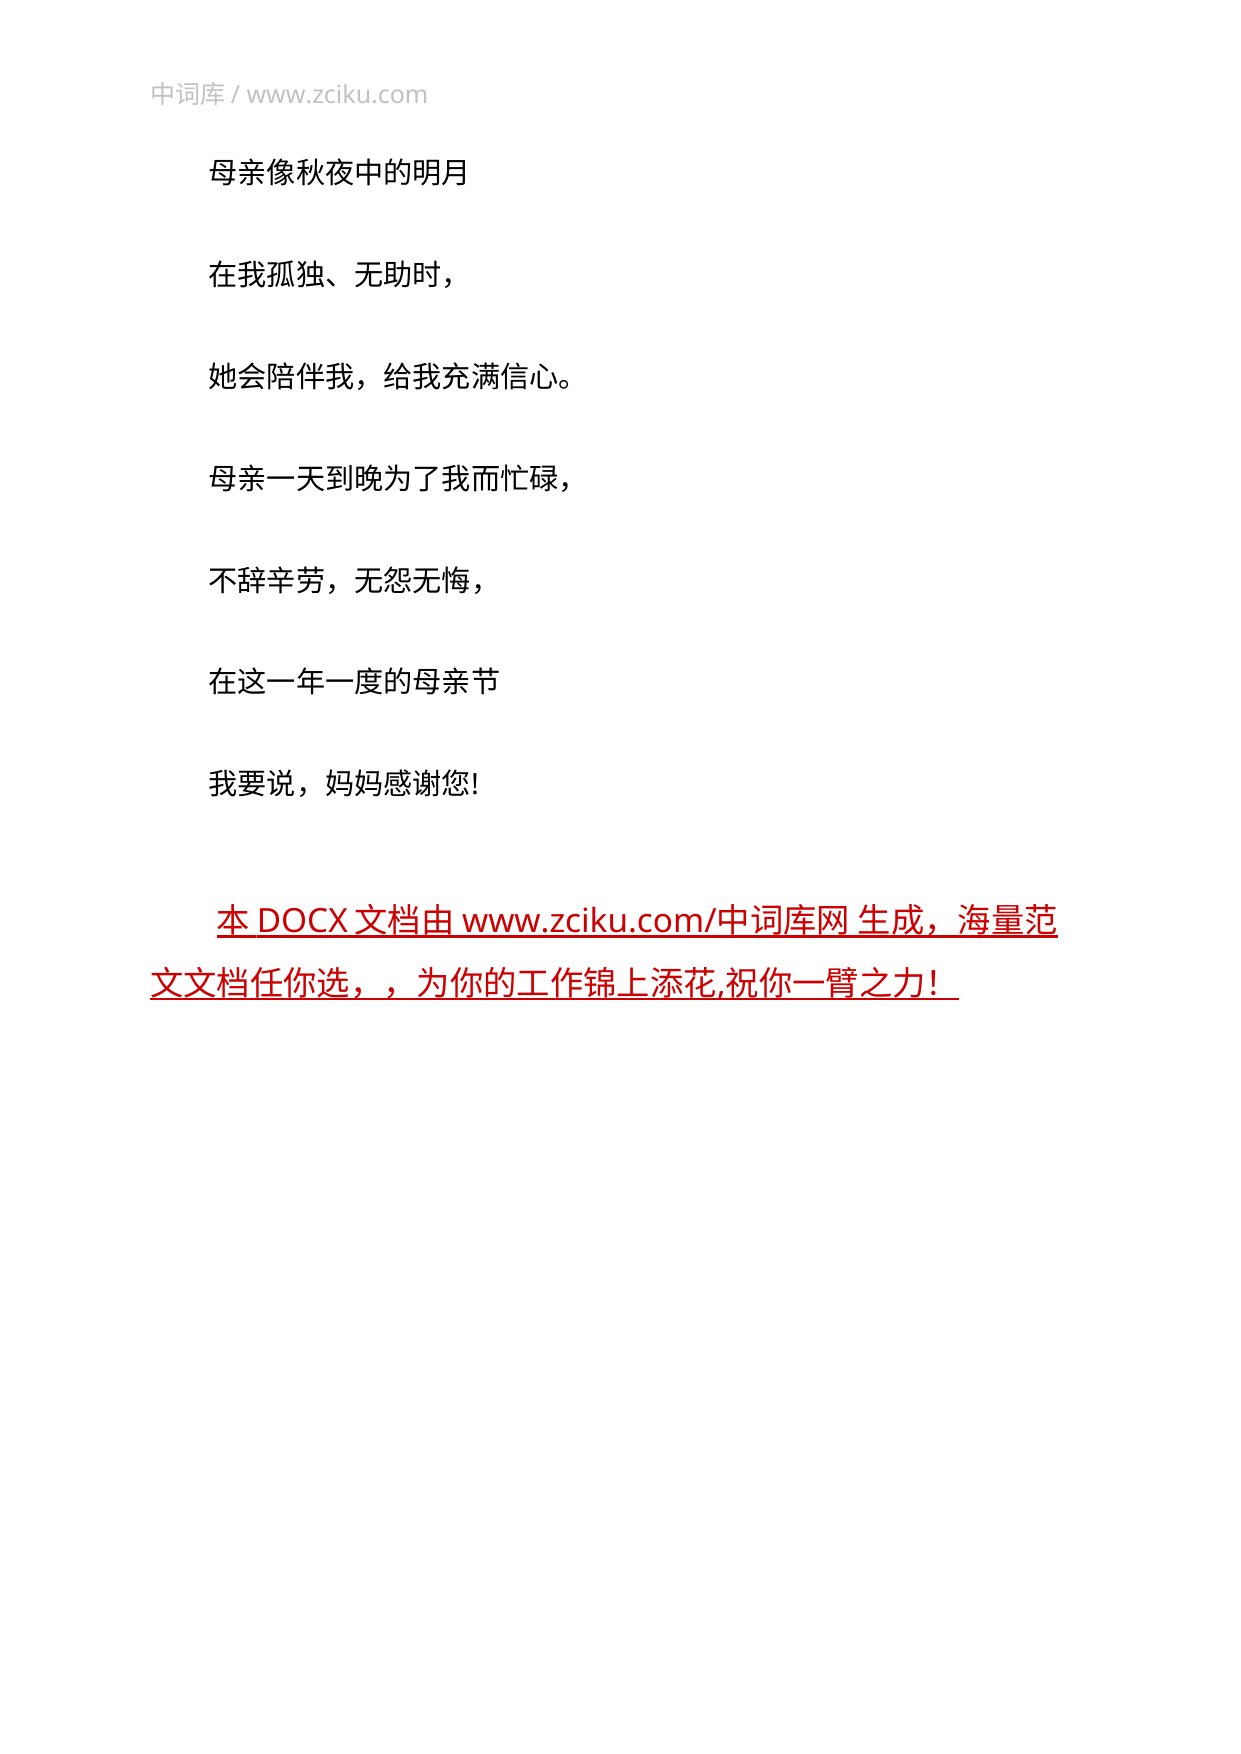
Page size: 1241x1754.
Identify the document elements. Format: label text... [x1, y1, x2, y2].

text 不辞辛劳，无怨无悔， [150, 557, 1090, 599]
text 在我孤独、无助时， [150, 252, 1090, 294]
text 我要说，妈妈感谢您! [150, 761, 1090, 803]
text 本DOCX文档由 www.zciku.com/中词库网 生成，海量范文文档任你选，，为你的工作锦上添花,祝你一臂之力！ [150, 894, 1090, 1005]
text 母亲像秋夜中的明月 [150, 150, 1090, 192]
text 她会陪伴我，给我充满信心。 [150, 353, 1090, 396]
text 在这一年一度的母亲节 [150, 659, 1090, 701]
text 母亲一天到晚为了我而忙碌， [150, 455, 1090, 498]
